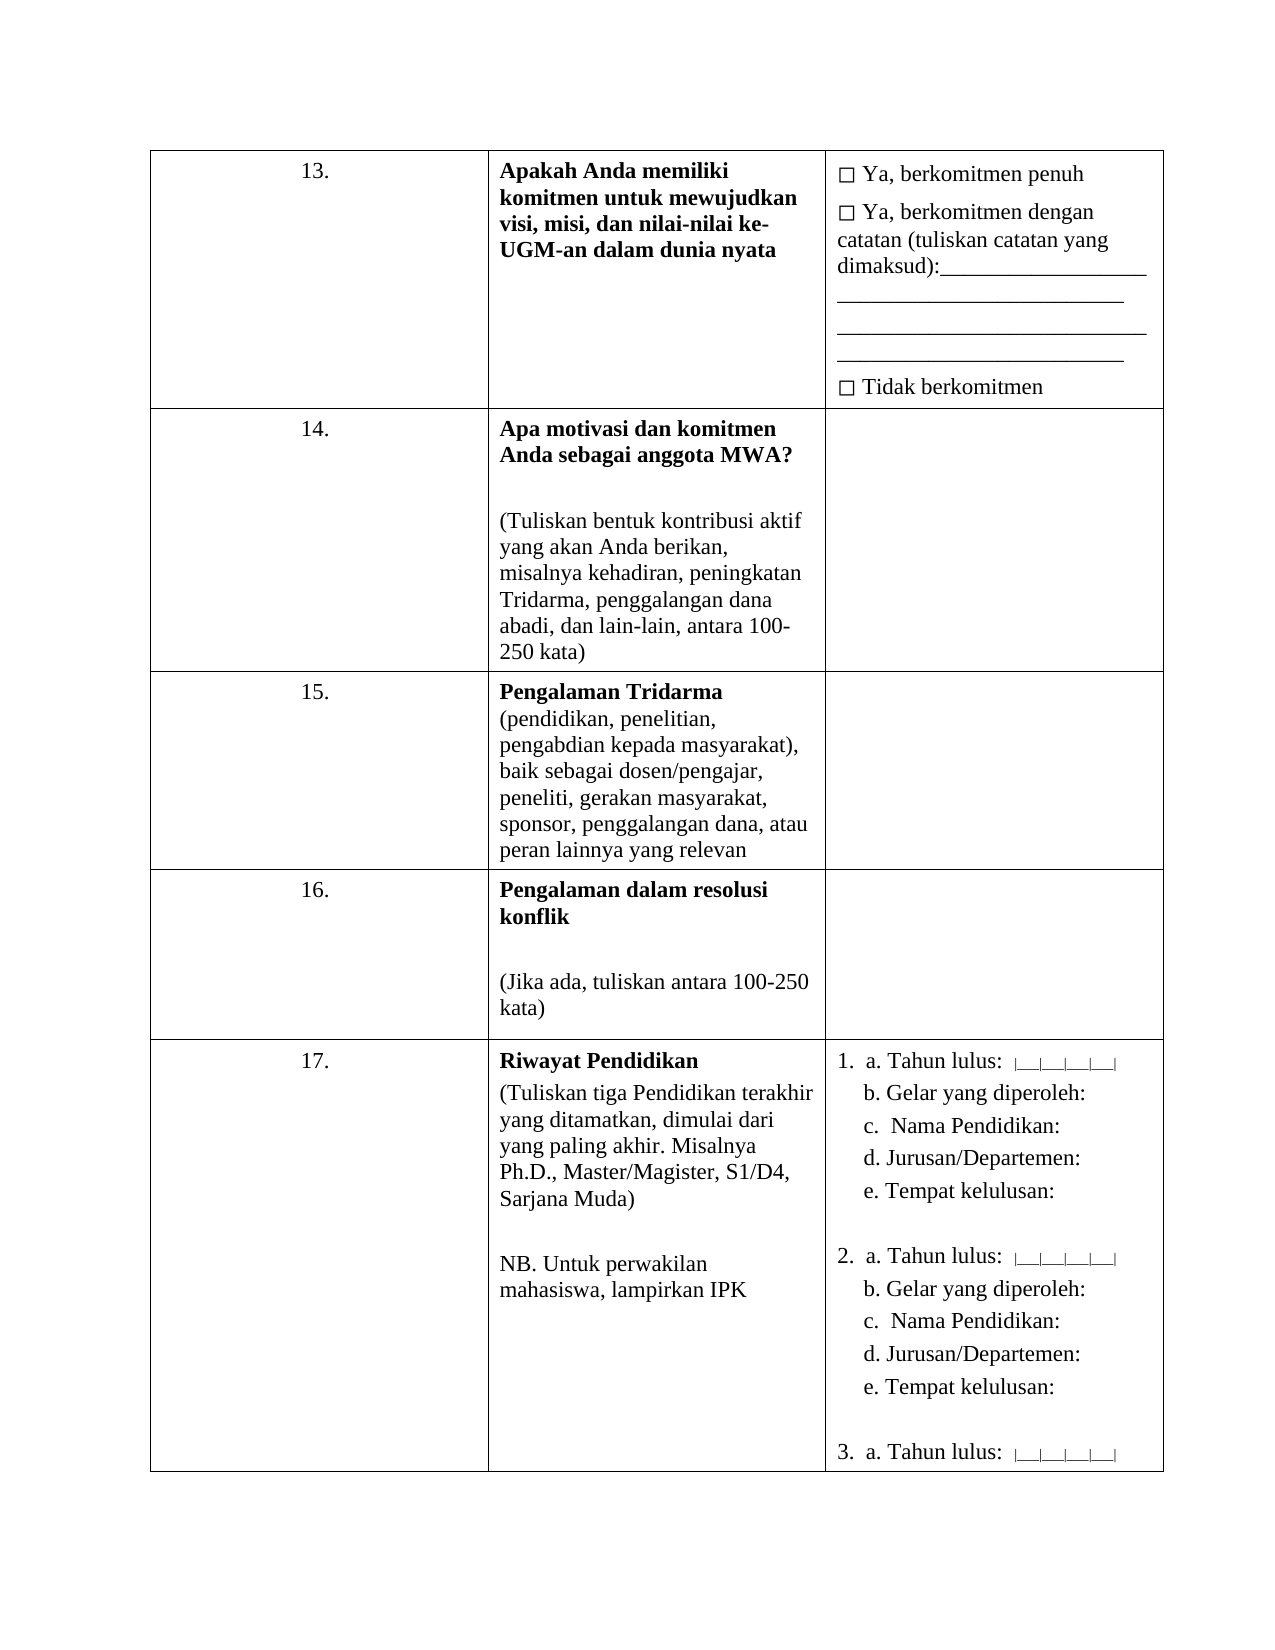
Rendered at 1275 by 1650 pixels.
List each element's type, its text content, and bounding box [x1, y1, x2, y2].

table_cell ◻ Ya, berkomitmen penuh ◻ Ya, berkomitmen dengan catatan (tuliskan catatan yang dimaksud):___________________________________________ ____________________________________________________ ◻ Tidak berkomitmen [826, 151, 1163, 408]
table_cell [151, 672, 488, 869]
table_cell [826, 870, 1163, 1039]
table_cell [151, 409, 488, 671]
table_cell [826, 1040, 1163, 1471]
table_cell Apakah Anda memiliki komitmen untuk mewujudkan visi, misi, dan nilai-nilai ke-UGM-an dalam dunia nyata [489, 151, 825, 408]
table_cell [826, 672, 1163, 869]
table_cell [489, 1040, 825, 1471]
table_cell [151, 151, 488, 408]
table_cell [151, 870, 488, 1039]
table_cell Pengalaman Tridarma (pendidikan, penelitian, pengabdian kepada masyarakat), baik sebagai dosen/pengajar, peneliti, gerakan masyarakat, sponsor, penggalangan dana, atau peran lainnya yang relevan [489, 672, 825, 869]
table_cell [826, 409, 1163, 671]
table_cell [151, 1040, 488, 1471]
table_cell Apa motivasi dan komitmen Anda sebagai anggota MWA? (Tuliskan bentuk kontribusi aktif yang akan Anda berikan, misalnya kehadiran, peningkatan Tridarma, penggalangan dana abadi, dan lain-lain, antara 100-250 kata) [489, 409, 825, 671]
table_cell Pengalaman dalam resolusi konflik (Jika ada, tuliskan antara 100-250 kata) [489, 870, 825, 1039]
